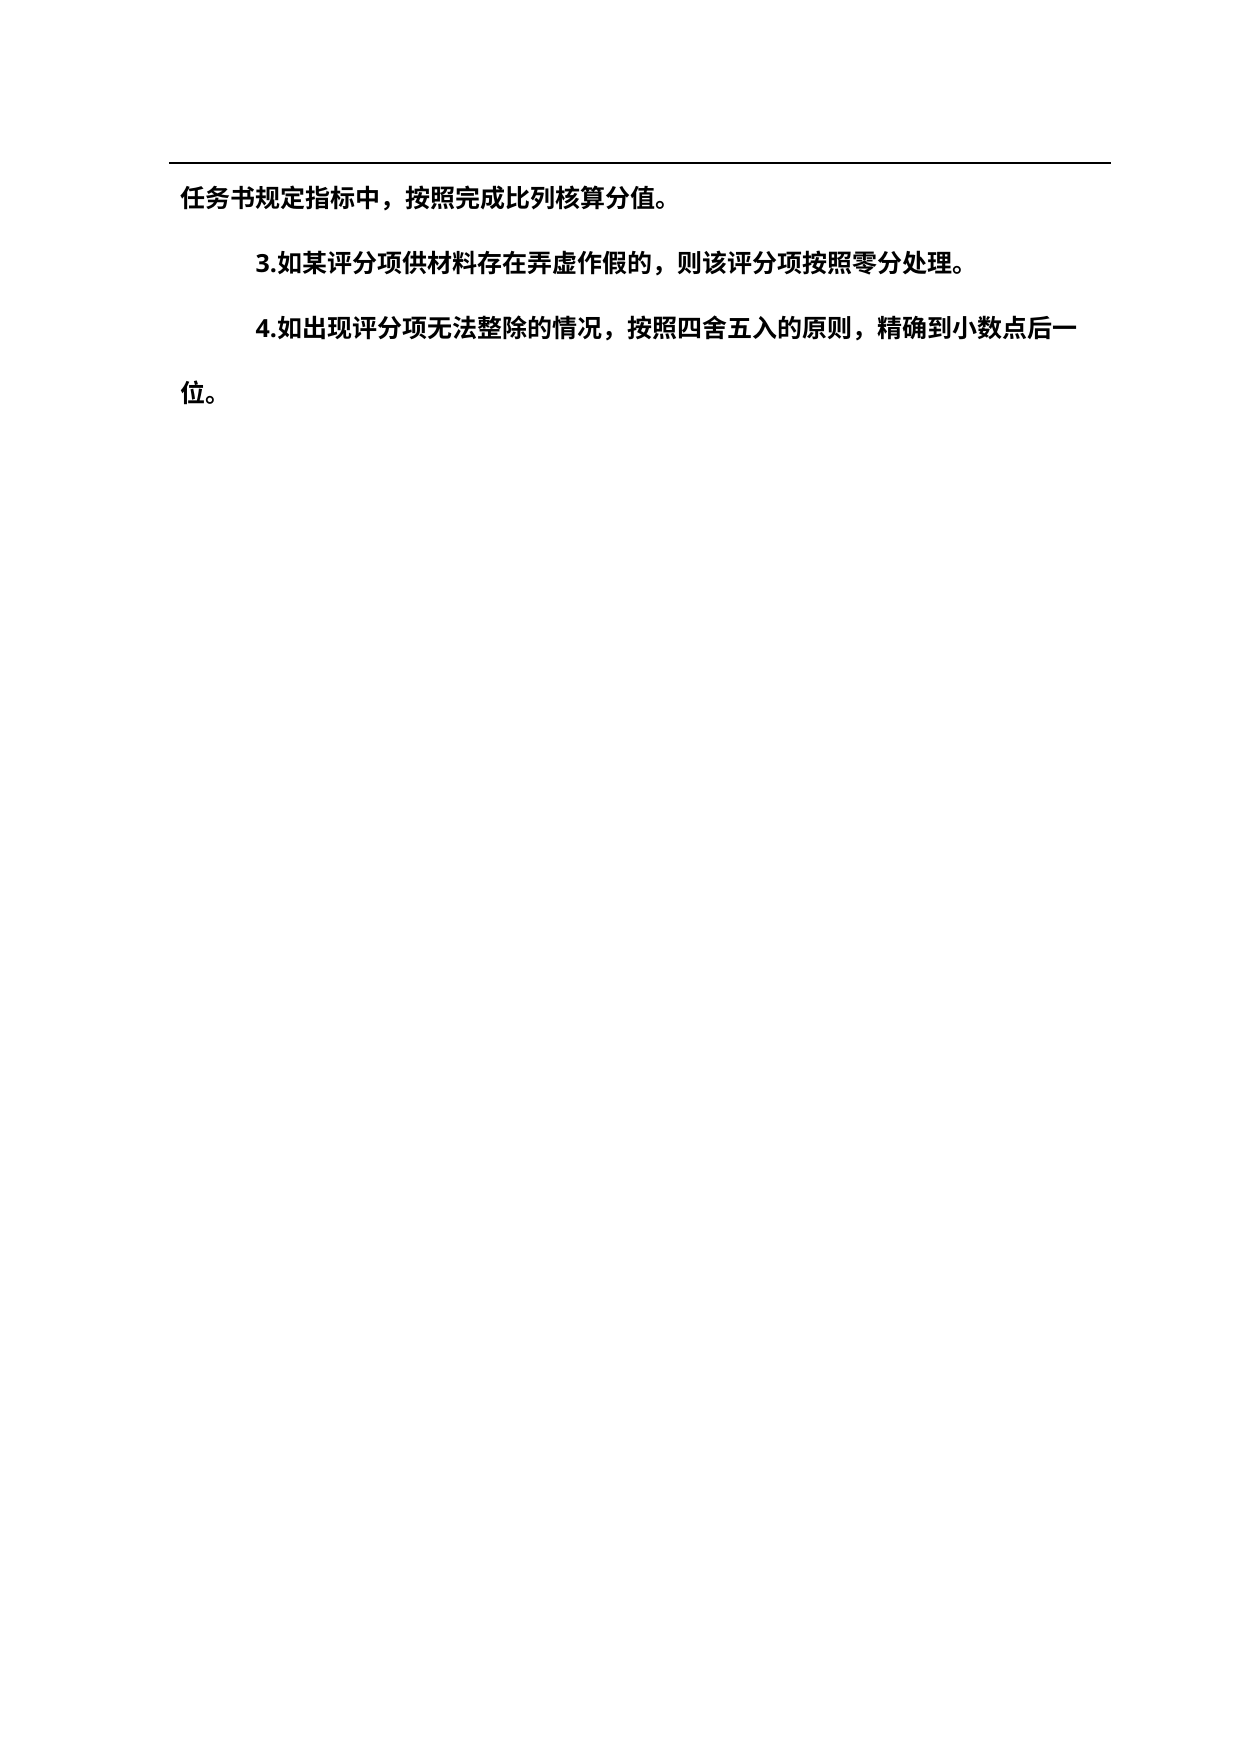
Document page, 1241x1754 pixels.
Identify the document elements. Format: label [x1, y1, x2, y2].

table_cell [169, 164, 1111, 424]
